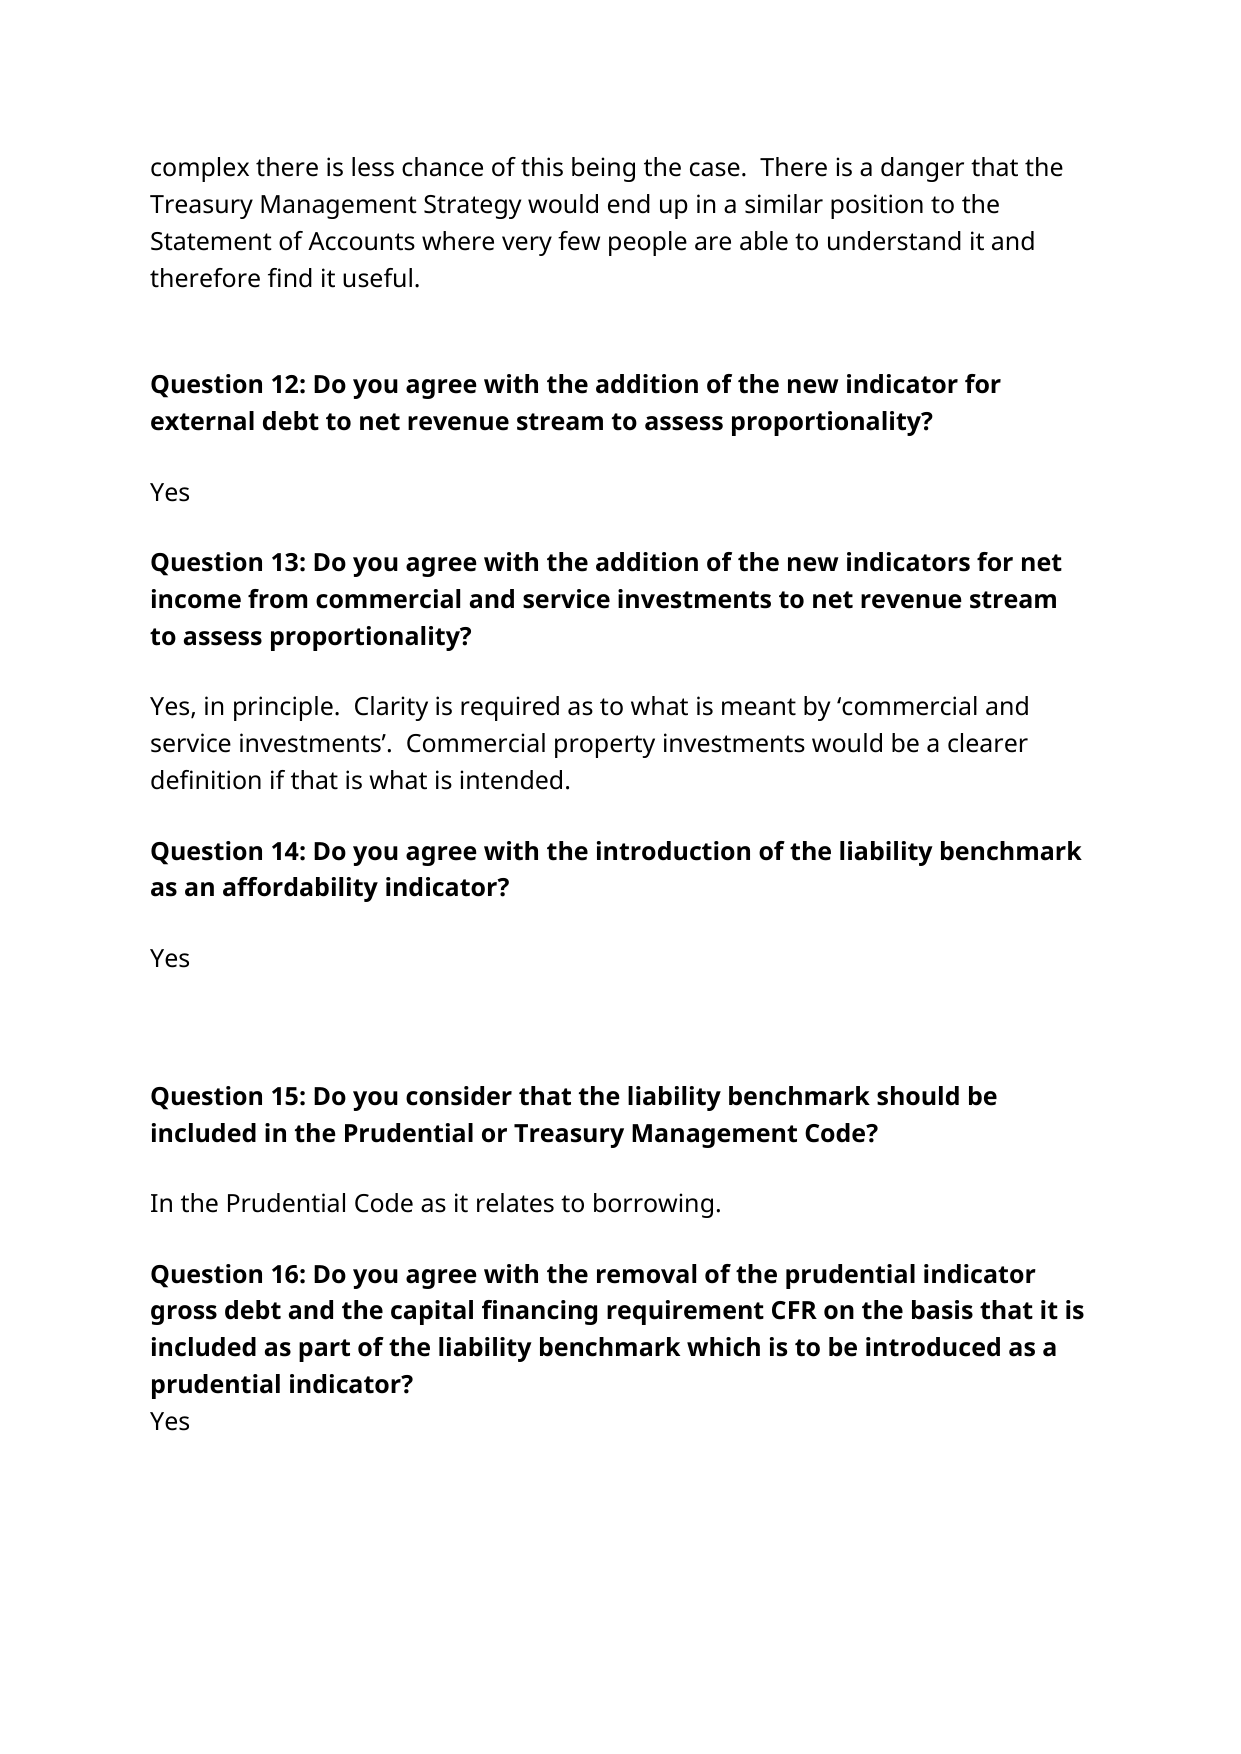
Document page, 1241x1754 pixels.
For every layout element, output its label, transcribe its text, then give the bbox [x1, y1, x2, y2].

list Yes [150, 1403, 1090, 1437]
list Question 14: Do you agree with the introduction of the liability benchmark as an affordability indicator? [150, 833, 1090, 904]
list Question 16: Do you agree with the removal of the prudential indicator gross debt and the capital financing requirement CFR on the basis that it is included as part of the liability benchmark which is to be introduced as a prudential indicator? [150, 1256, 1090, 1401]
list Yes [150, 940, 1090, 974]
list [150, 150, 1090, 294]
list Question 15: Do you consider that the liability benchmark should be included in the Prudential or Treasury Management Code? [150, 1078, 1090, 1149]
list Question 13: Do you agree with the addition of the new indicators for net income from commercial and service investments to net revenue stream to assess proportionality? [150, 545, 1090, 653]
list Question 12: Do you agree with the addition of the new indicator for external debt to net revenue stream to assess proportionality? [150, 367, 1090, 438]
list Yes, in principle. Clarity is required as to what is meant by ‘commercial and service investments’. Commercial property investments would be a clearer definition if that is what is intended. [150, 689, 1090, 797]
list Yes [150, 474, 1090, 508]
list In the Prudential Code as it relates to borrowing. [150, 1186, 1090, 1220]
